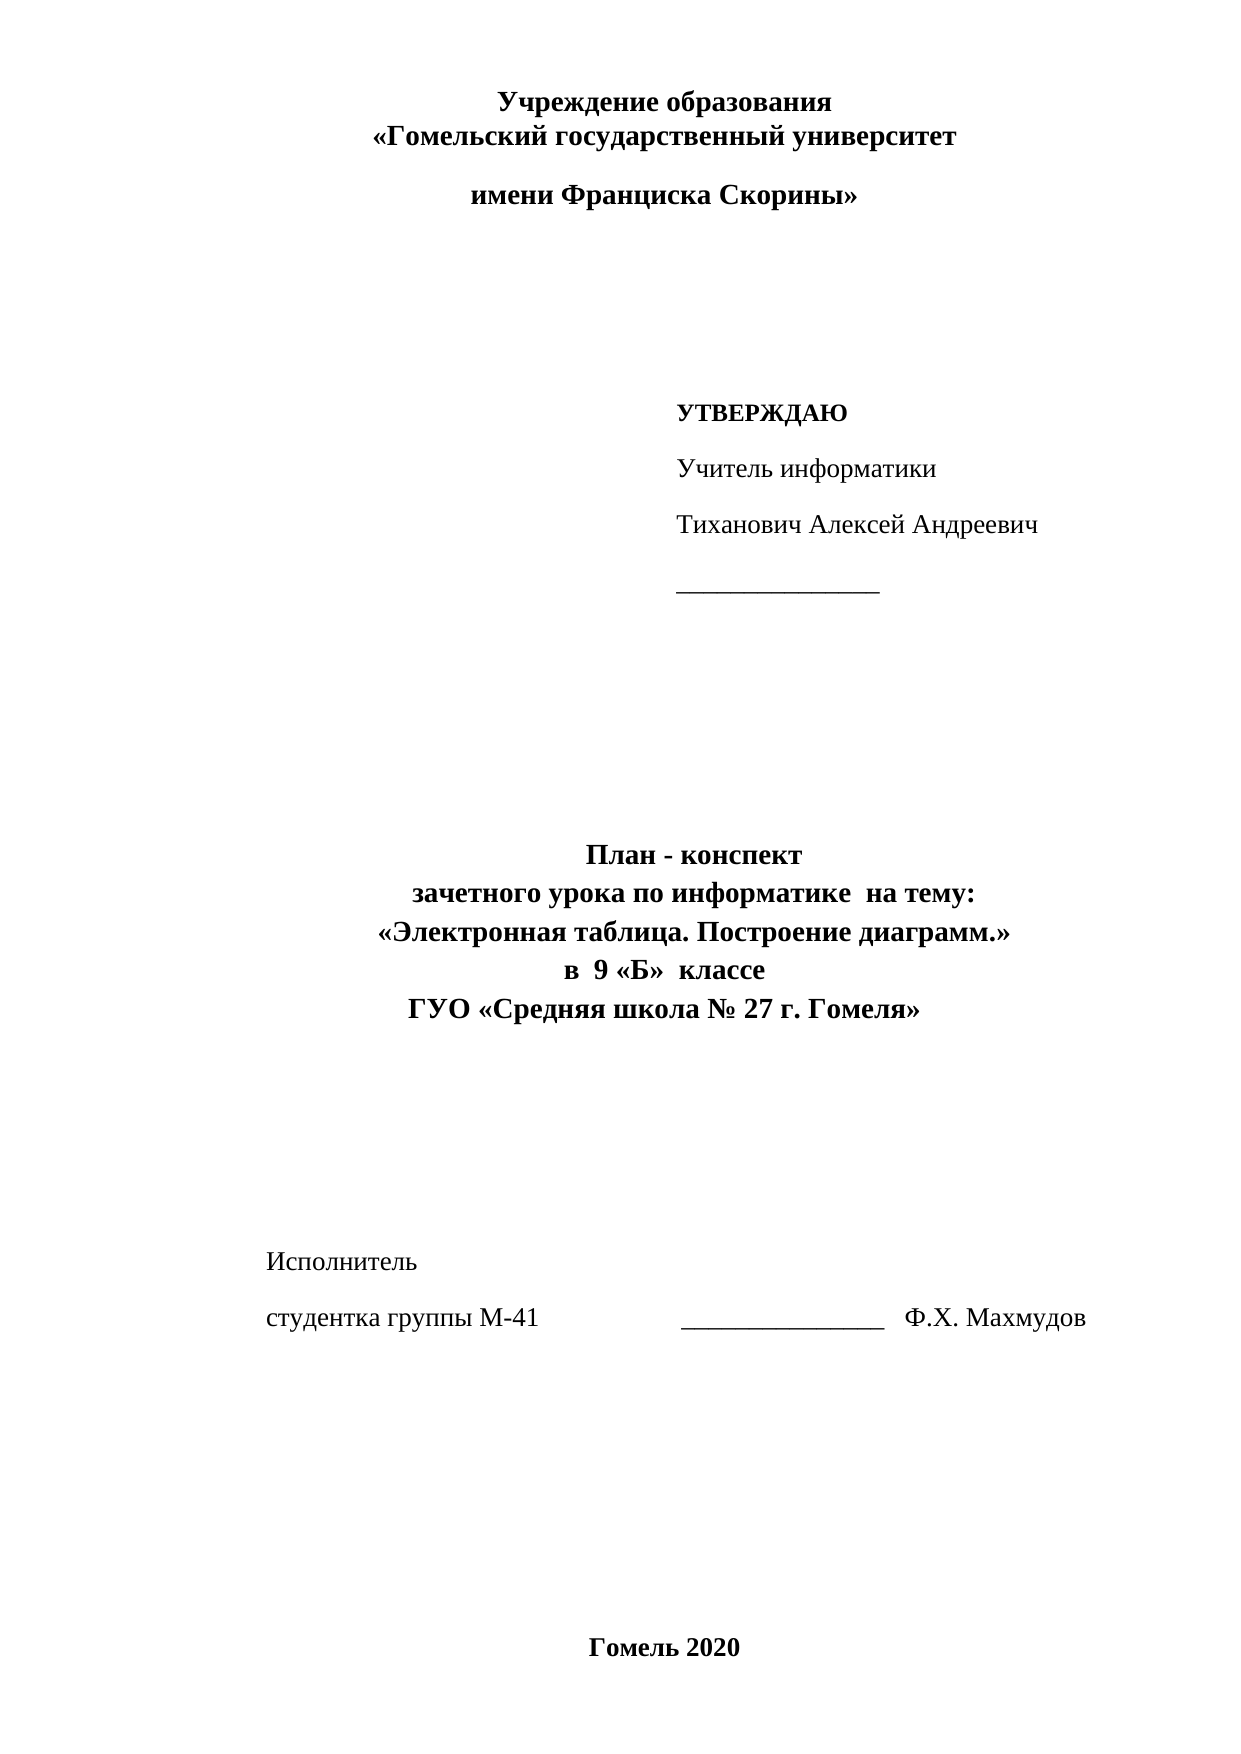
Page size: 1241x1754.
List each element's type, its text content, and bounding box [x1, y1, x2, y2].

text УТВЕРЖДАЮ [676, 398, 1152, 427]
text План - конспект [177, 837, 1152, 870]
text Учитель информатики [676, 452, 1152, 483]
text зачетного урока по информатике на тему: [177, 875, 1152, 909]
text ГУО «Средняя школа № 27 г. Гомеля» [177, 991, 1152, 1024]
text имени Франциска Скорины» [177, 177, 1152, 211]
text Тиханович Алексей Андреевич [676, 508, 1152, 539]
text студентка группы М-41 _______________ Ф.Х. Махмудов [266, 1302, 1152, 1333]
text _______________ [676, 565, 1152, 596]
text «Электронная таблица. Построение диаграмм.» [177, 914, 1152, 947]
subtitle Учреждение образования [177, 84, 1152, 118]
text в 9 «Б» классе [177, 952, 1152, 986]
text Исполнитель [266, 1245, 1152, 1276]
subtitle Гомель 2020 [177, 1632, 1152, 1663]
text «Гомельский государственный университет [177, 118, 1152, 151]
